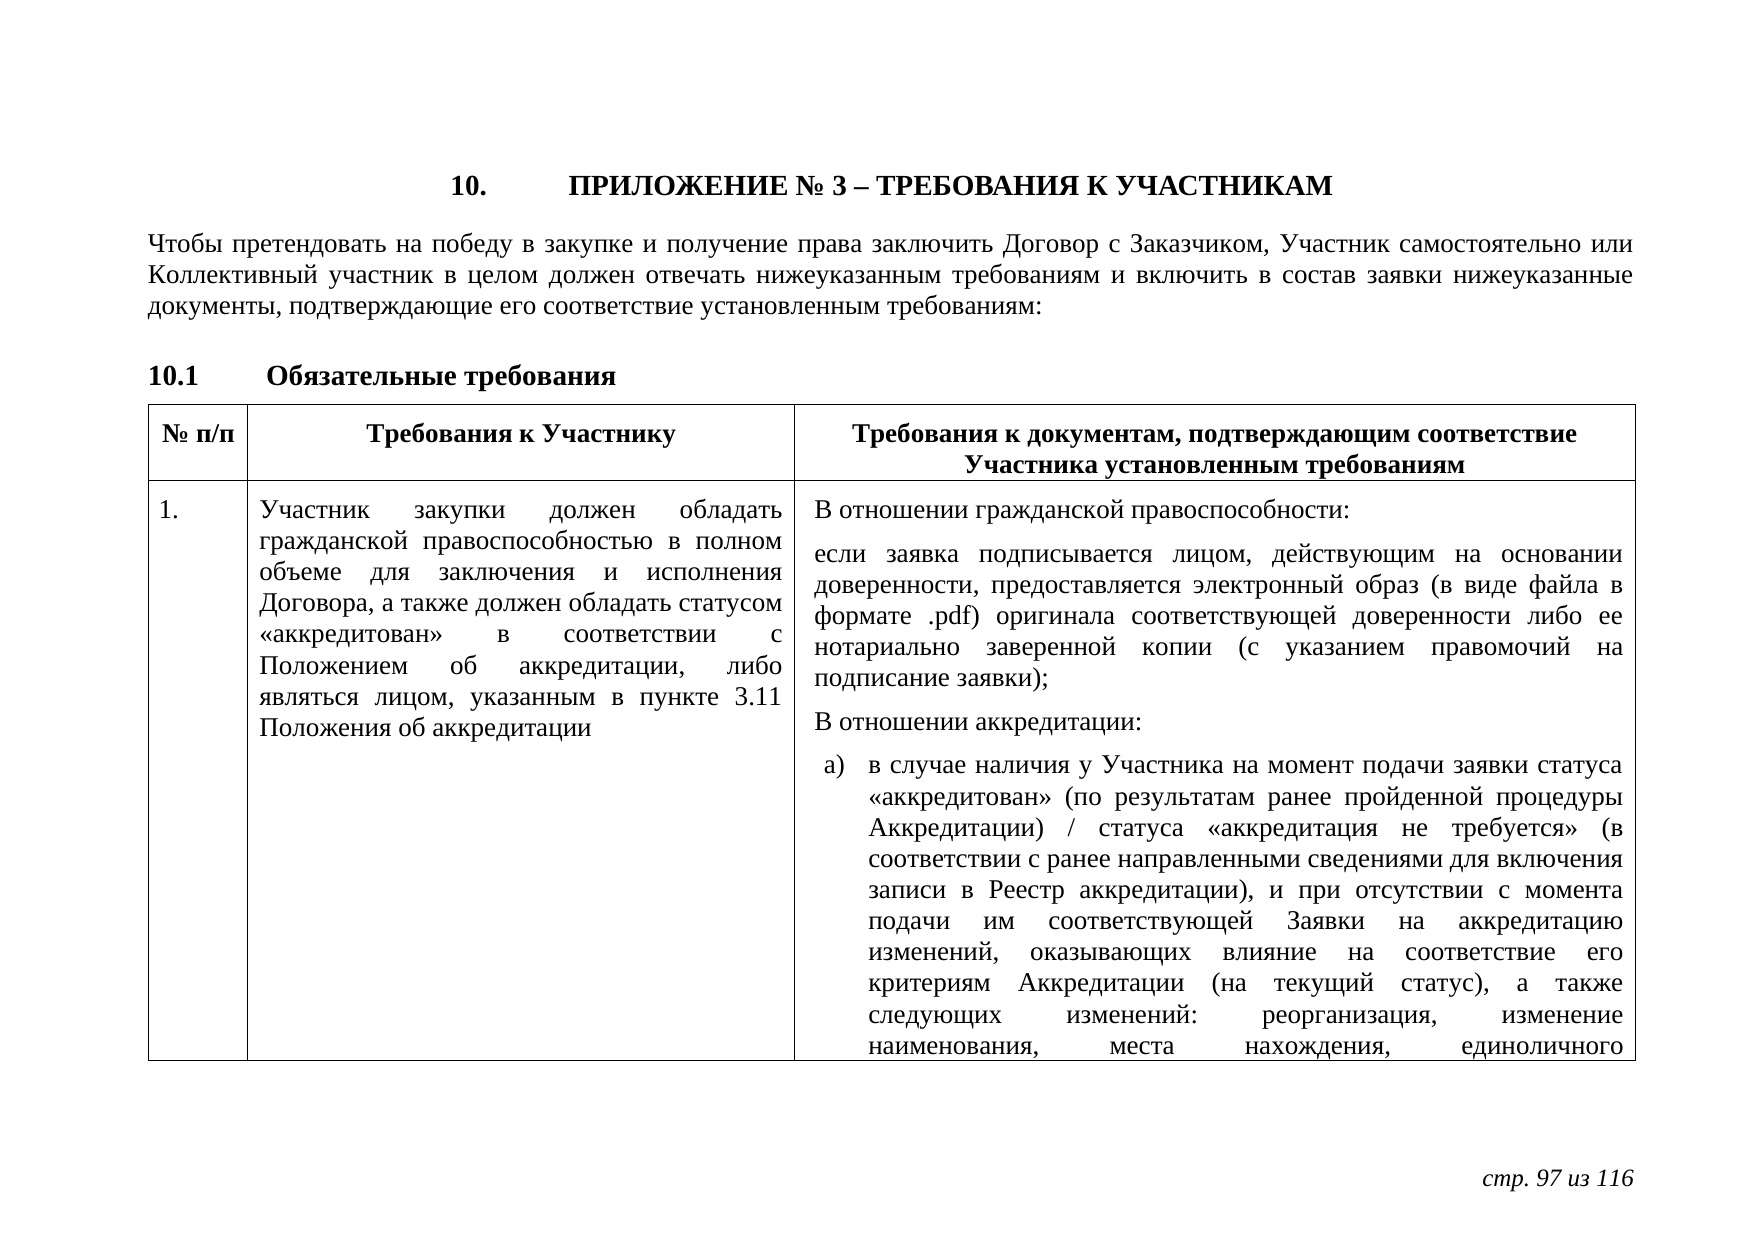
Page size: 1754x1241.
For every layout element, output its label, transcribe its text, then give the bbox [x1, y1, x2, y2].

subtitle Обязательные требования [148, 358, 1636, 391]
table_header № п/п [149, 405, 247, 479]
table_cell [248, 481, 794, 1060]
table_cell [149, 481, 247, 1060]
table_header Требования к Участнику [248, 405, 794, 479]
table_header Требования к документам, подтверждающим соответствие Участника установленным требованиям [795, 405, 1635, 479]
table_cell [795, 481, 1635, 1060]
text Чтобы претендовать на победу в закупке и получение права заключить Договор с Заказчиком, Участник самостоятельно или Коллективный участник в целом должен отвечать нижеуказанным требованиям и включить в состав заявки нижеуказанные документы, подтверждающие его соответствие установленным требованиям: [148, 227, 1636, 320]
subtitle ПРИЛОЖЕНИЕ № 3 – ТРЕБОВАНИЯ К УЧАСТНИКАМ [148, 168, 1636, 202]
